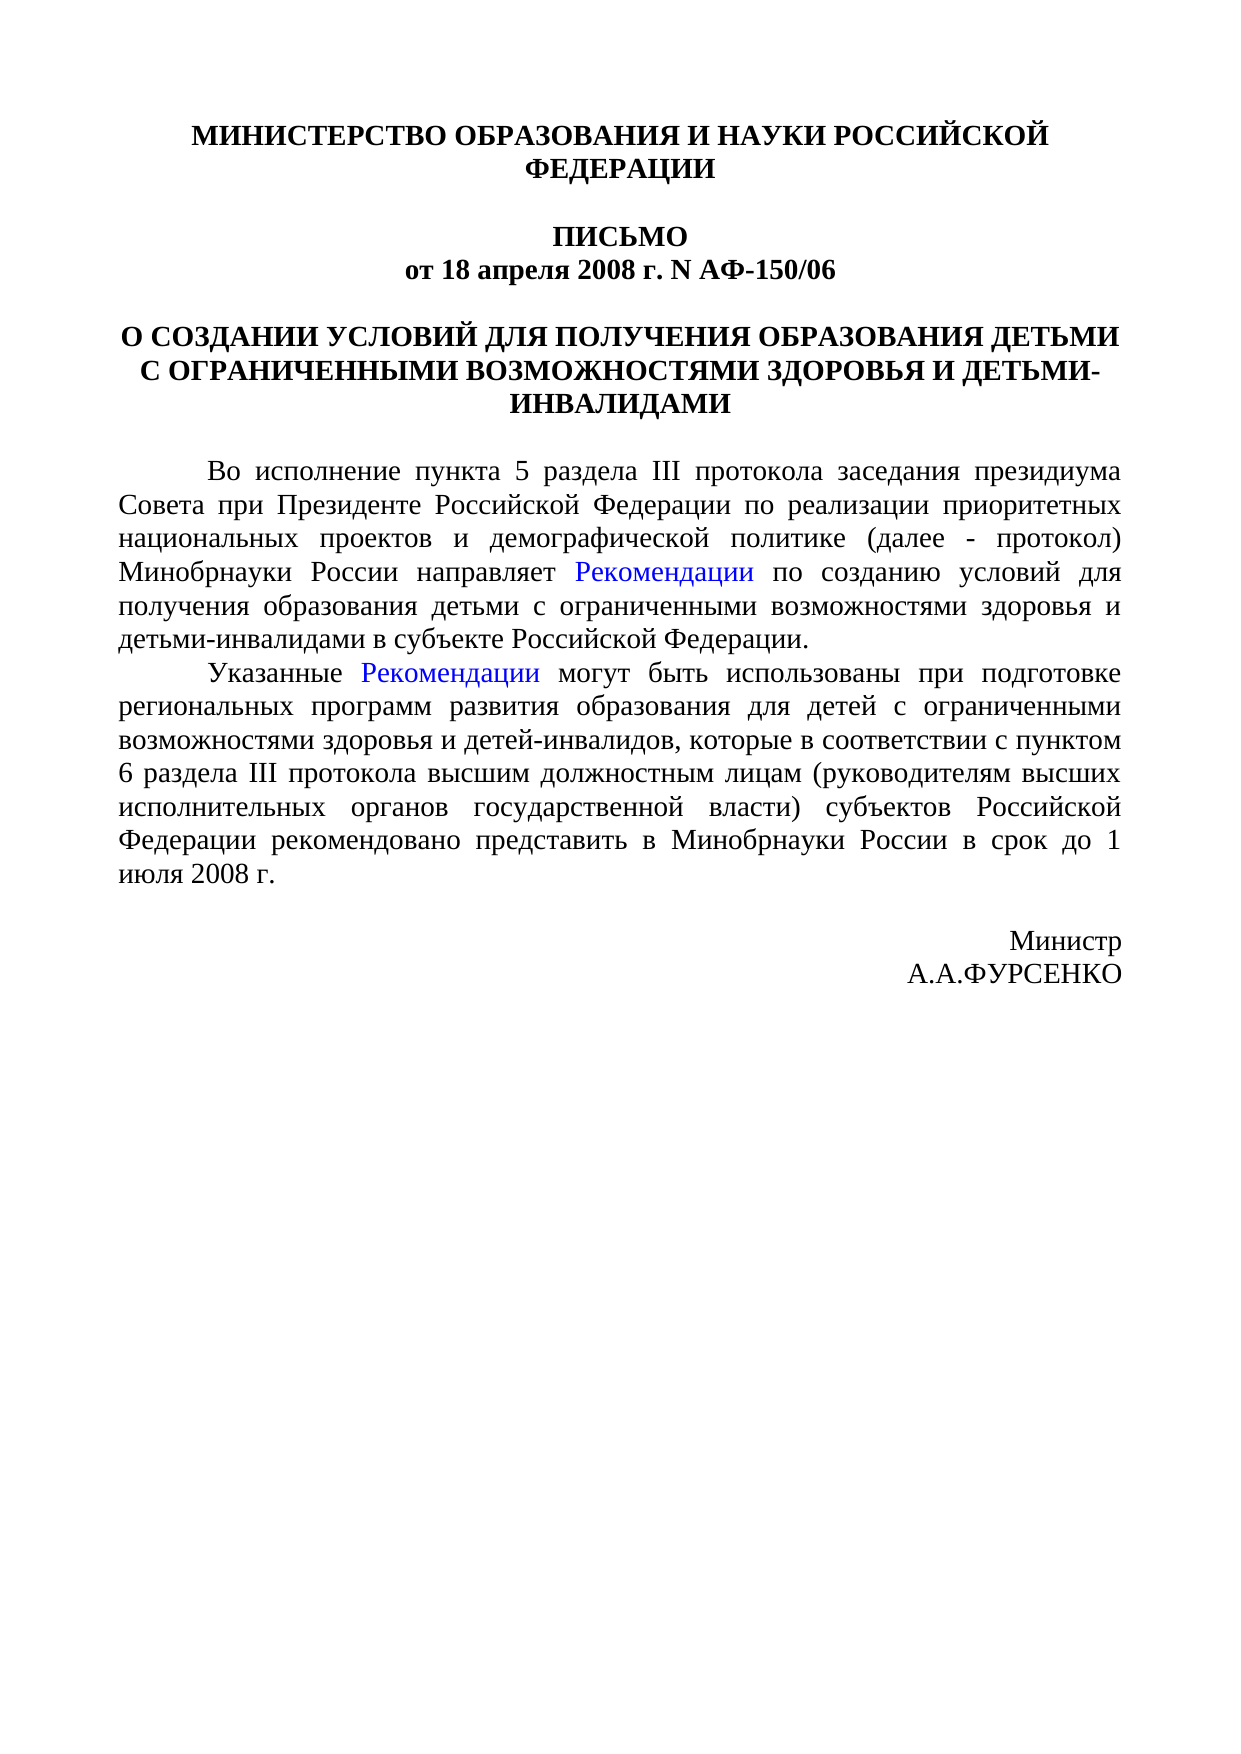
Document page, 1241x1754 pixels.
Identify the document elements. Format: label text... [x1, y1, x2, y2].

text А.А.ФУРСЕНКО [118, 957, 1122, 990]
text Указанные Рекомендации могут быть использованы при подготовке региональных программ развития образования для детей с ограниченными возможностями здоровья и детей-инвалидов, которые в соответствии с пунктом 6 раздела III протокола высшим должностным лицам (руководителям высших исполнительных органов государственной власти) субъектов Российской Федерации рекомендовано представить в Минобрнауки России в срок до 1 июля 2008 г. [118, 655, 1122, 889]
text О СОЗДАНИИ УСЛОВИЙ ДЛЯ ПОЛУЧЕНИЯ ОБРАЗОВАНИЯ ДЕТЬМИ [118, 319, 1122, 353]
text ПИСЬМО [118, 219, 1122, 252]
text С ОГРАНИЧЕННЫМИ ВОЗМОЖНОСТЯМИ ЗДОРОВЬЯ И ДЕТЬМИ-ИНВАЛИДАМИ [118, 353, 1122, 420]
text Во исполнение пункта 5 раздела III протокола заседания президиума Совета при Президенте Российской Федерации по реализации приоритетных национальных проектов и демографической политике (далее - протокол) Минобрнауки России направляет Рекомендации по созданию условий для получения образования детьми с ограниченными возможностями здоровья и детьми-инвалидами в субъекте Российской Федерации. [118, 453, 1122, 655]
text МИНИСТЕРСТВО ОБРАЗОВАНИЯ И НАУКИ РОССИЙСКОЙ ФЕДЕРАЦИИ [118, 118, 1122, 185]
text Министр [118, 923, 1122, 957]
text от 18 апреля 2008 г. N АФ-150/06 [118, 252, 1122, 286]
